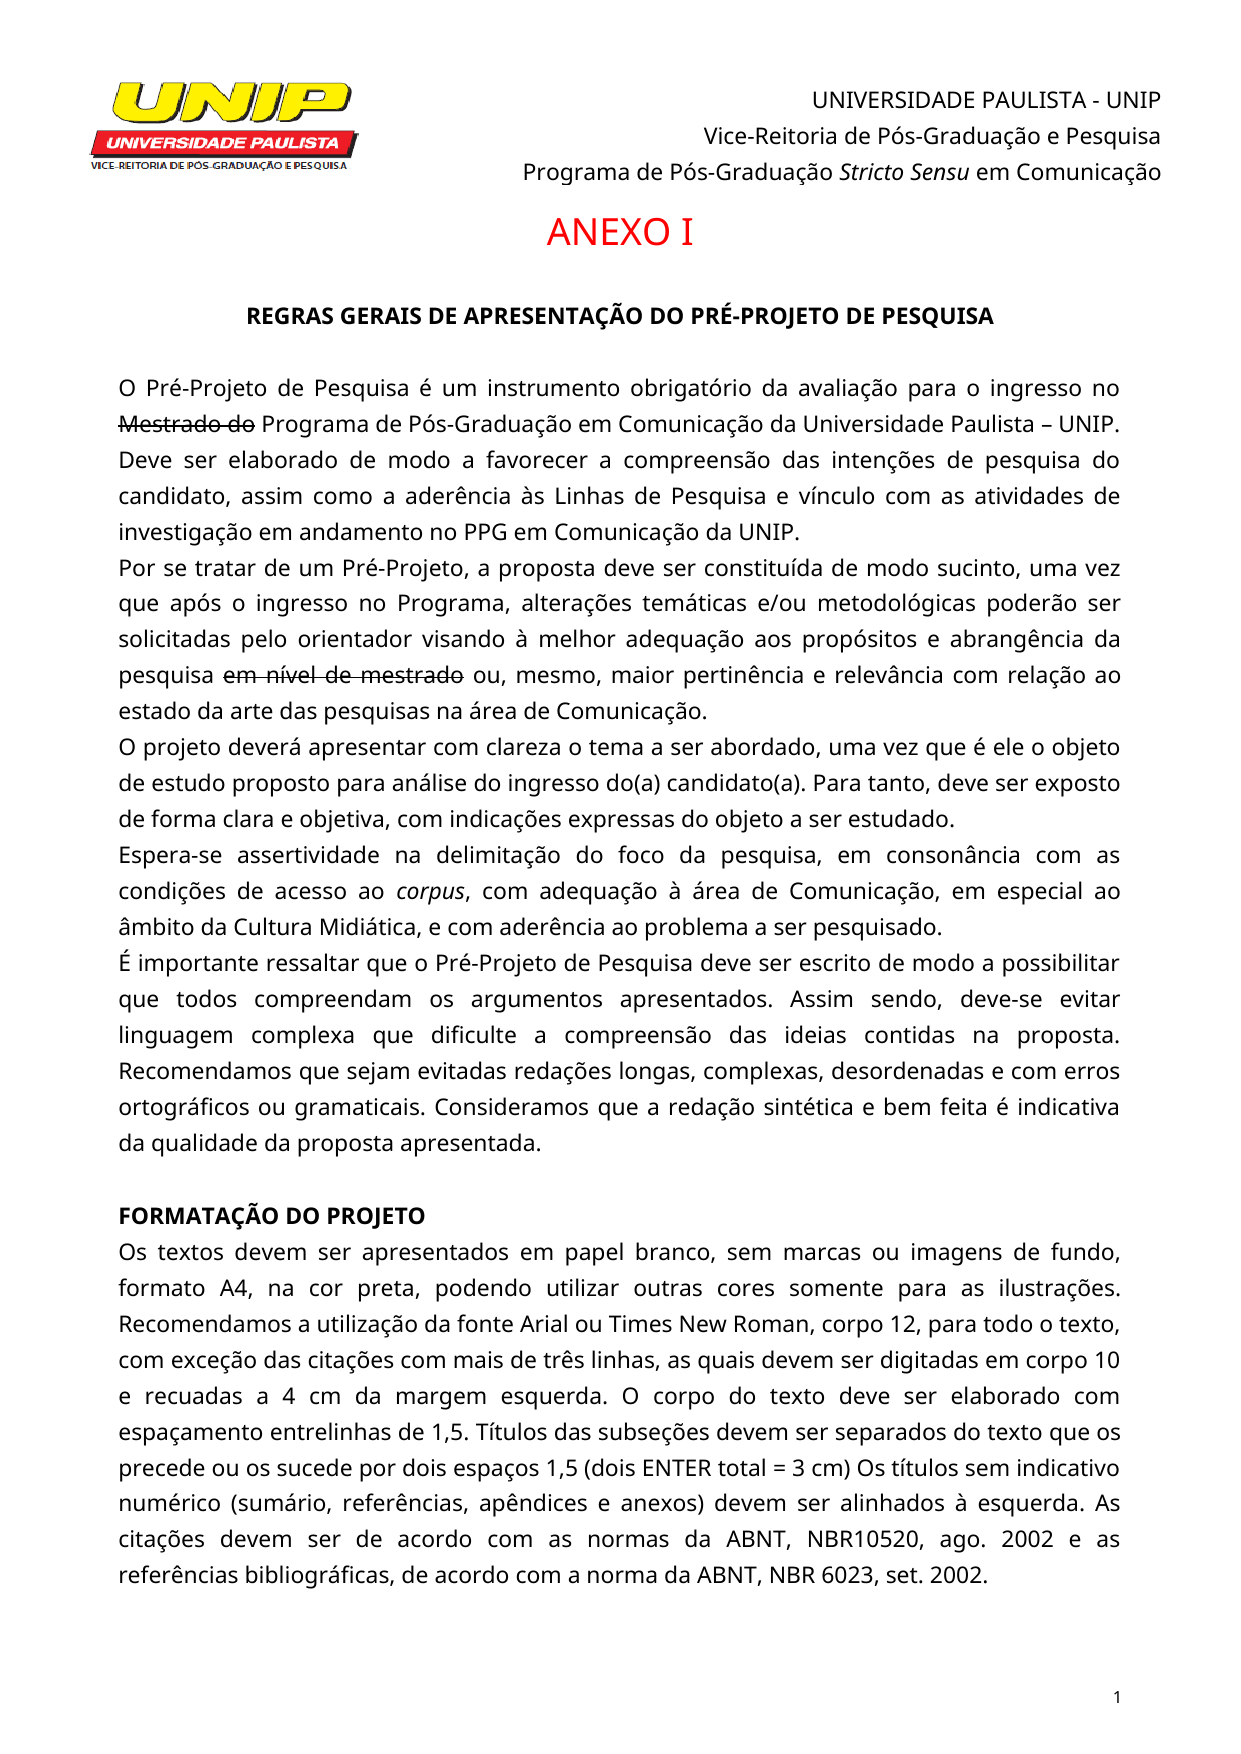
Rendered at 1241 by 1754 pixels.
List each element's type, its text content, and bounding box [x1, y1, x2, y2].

text O projeto deverá apresentar com clareza o tema a ser abordado, uma vez que é ele o objeto de estudo proposto para análise do ingresso do(a) candidato(a). Para tanto, deve ser exposto de forma clara e objetiva, com indicações expressas do objeto a ser estudado. [118, 731, 1122, 834]
text FORMATAÇÃO DO PROJETO [118, 1200, 1122, 1231]
text Deve ser elaborado de modo a favorecer a compreensão das intenções de pesquisa do candidato, assim como a aderência às Linhas de Pesquisa e vínculo com as atividades de investigação em andamento no PPG em Comunicação da UNIP. [118, 444, 1122, 547]
text REGRAS GERAIS DE APRESENTAÇÃO DO PRÉ-PROJETO DE PESQUISA [118, 300, 1122, 331]
text Por se tratar de um Pré-Projeto, a proposta deve ser constituída de modo sucinto, uma vez que após o ingresso no Programa, alterações temáticas e/ou metodológicas poderão ser solicitadas pelo orientador visando à melhor adequação aos propósitos e abrangência da pesquisa em nível de mestrado ou, mesmo, maior pertinência e relevância com relação ao estado da arte das pesquisas na área de Comunicação. [118, 551, 1122, 726]
text É importante ressaltar que o Pré-Projeto de Pesquisa deve ser escrito de modo a possibilitar que todos compreendam os argumentos apresentados. Assim sendo, deve-se evitar linguagem complexa que dificulte a compreensão das ideias contidas na proposta. Recomendamos que sejam evitadas redações longas, complexas, desordenadas e com erros ortográficos ou gramaticais. Consideramos que a redação sintética e bem feita é indicativa da qualidade da proposta apresentada. [118, 947, 1122, 1158]
text Espera-se assertividade na delimitação do foco da pesquisa, em consonância com as condições de acesso ao corpus, com adequação à área de Comunicação, em especial ao âmbito da Cultura Midiática, e com aderência ao problema a ser pesquisado. [118, 839, 1122, 942]
text O Pré-Projeto de Pesquisa é um instrumento obrigatório da avaliação para o ingresso no Mestrado do Programa de Pós-Graduação em Comunicação da Universidade Paulista – UNIP. [118, 372, 1122, 439]
text ANEXO I [118, 205, 1122, 256]
picture [73, 75, 375, 177]
text Os textos devem ser apresentados em papel branco, sem marcas ou imagens de fundo, formato A4, na cor preta, podendo utilizar outras cores somente para as ilustrações. Recomendamos a utilização da fonte Arial ou Times New Roman, corpo 12, para todo o texto, com exceção das citações com mais de três linhas, as quais devem ser digitadas em corpo 10 e recuadas a 4 cm da margem esquerda. O corpo do texto deve ser elaborado com espaçamento entrelinhas de 1,5. Títulos das subseções devem ser separados do texto que os precede ou os sucede por dois espaços 1,5 (dois ENTER total = 3 cm) Os títulos sem indicativo numérico (sumário, referências, apêndices e anexos) devem ser alinhados à esquerda. As citações devem ser de acordo com as normas da ABNT, NBR10520, ago. 2002 e as referências bibliográficas, de acordo com a norma da ABNT, NBR 6023, set. 2002. [118, 1236, 1122, 1591]
